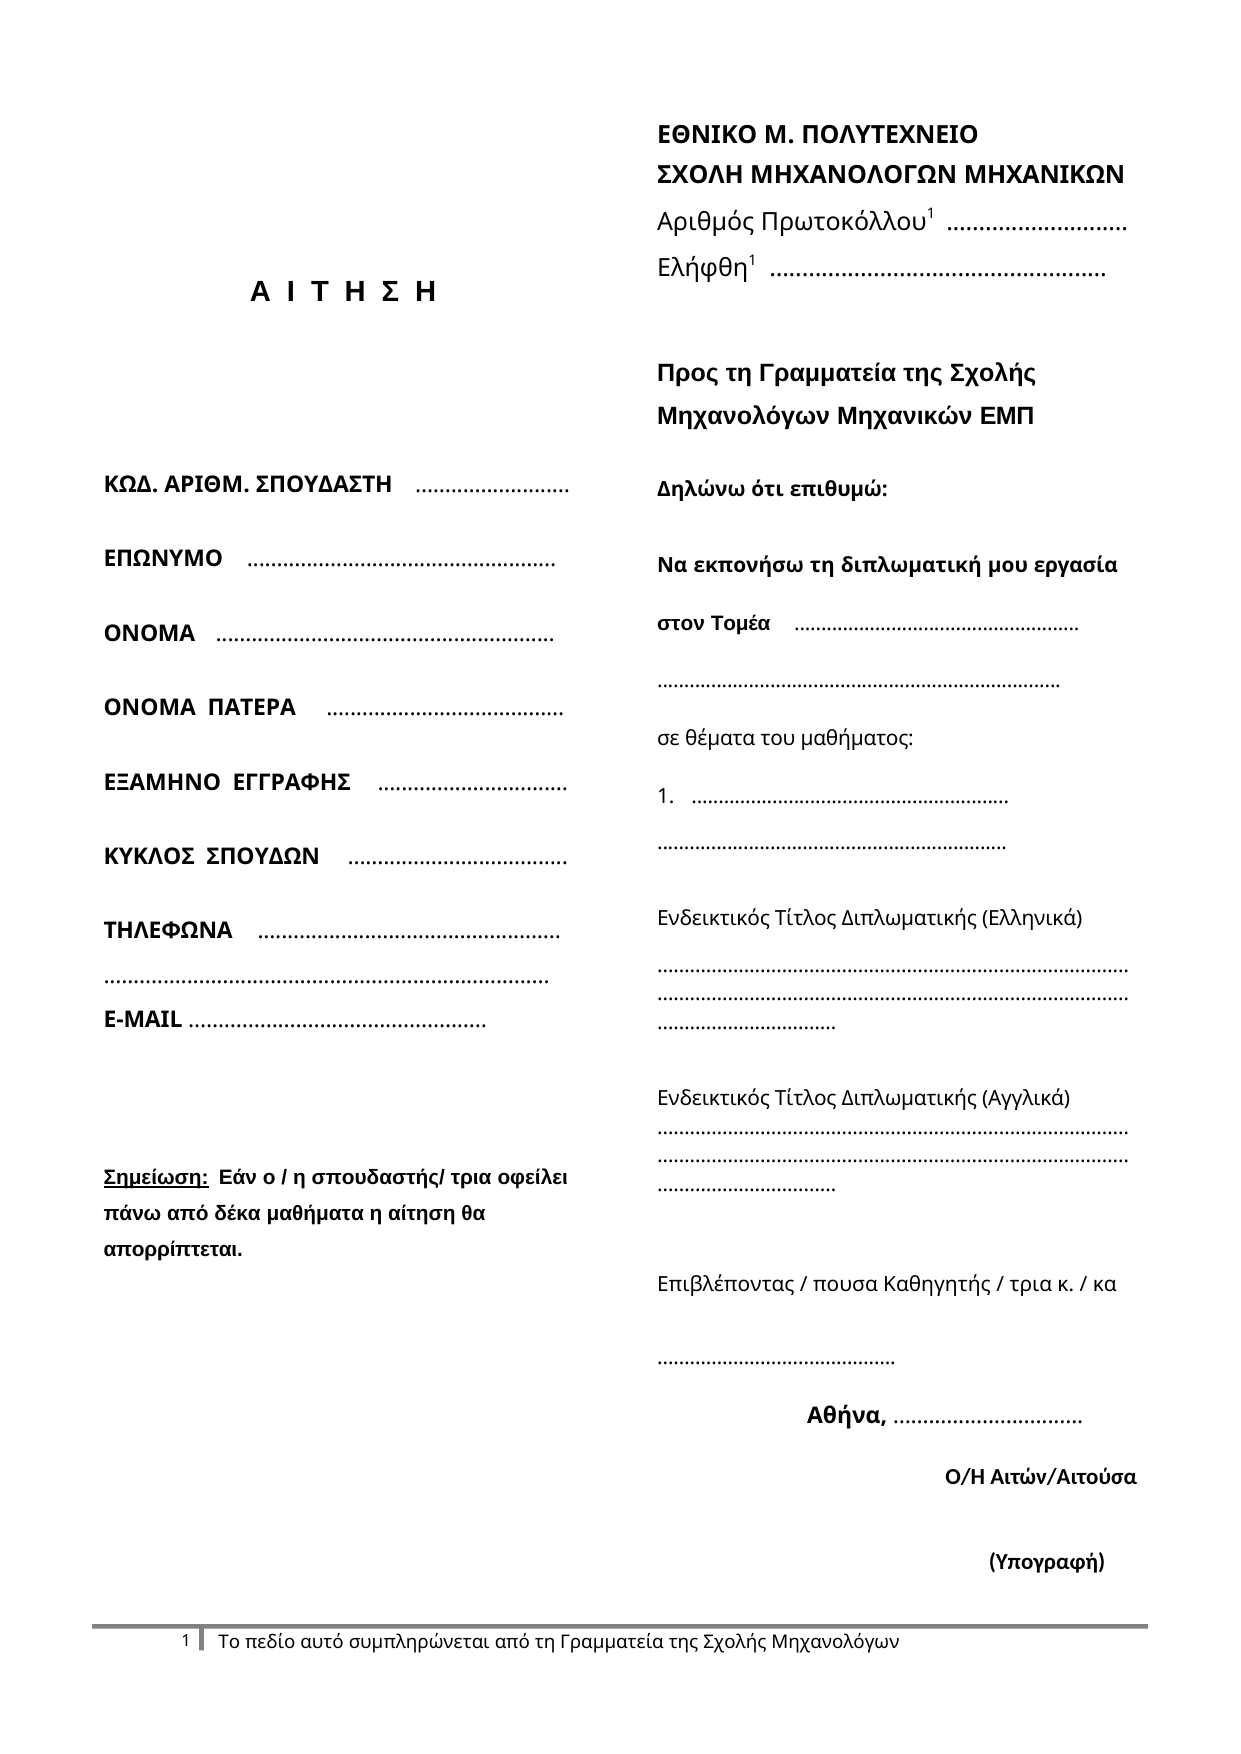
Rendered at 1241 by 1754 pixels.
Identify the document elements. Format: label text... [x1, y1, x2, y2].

text ΕΠΩΝΥΜΟ .................................................... [103, 542, 583, 574]
text ΚΩΔ. ΑΡΙΘΜ. ΣΠΟΥΔΑΣΤΗ .......................... [103, 468, 583, 499]
text Αθήνα, ................................ [732, 1399, 1137, 1431]
text Ο/Η Αιτών/Αιτούσα [657, 1462, 1137, 1490]
text Αριθμός Πρωτοκόλλου1 ............................ [657, 203, 1137, 237]
text Να εκπονήσω τη διπλωματική μου εργασία [657, 550, 1137, 578]
text Επιβλέποντας / πουσα Καθηγητής / τρια κ. / κα [657, 1269, 1137, 1298]
text ΣΧΟΛΗ ΜΗΧΑΝΟΛΟΓΩΝ ΜΗΧΑΝΙΚΩΝ [657, 157, 1137, 191]
text Προς τη Γραμματεία της Σχολής Μηχανολόγων Μηχανικών ΕΜΠ [657, 358, 1137, 430]
text (Υπογραφή) [882, 1547, 1137, 1576]
text ……………………………………………………………………………………………………………………………………………………………………………………… [657, 1112, 1137, 1197]
text ΚΥΚΛΟΣ ΣΠΟΥΔΩΝ ..................................... [103, 840, 583, 871]
text E-ΜΑΙL ………………………………………….. [103, 1003, 583, 1034]
text Ενδεικτικός Τίτλος Διπλωματικής (Αγγλικά) [657, 1083, 1137, 1111]
text ΟΝΟΜΑ ......................................................... [103, 617, 583, 648]
text ……………………………………………………………………………………………………………………………………………………………………………………… [657, 950, 1137, 1035]
title Α Ι Τ Η Σ Η [249, 274, 583, 308]
list ........................................................... [657, 781, 1137, 809]
text σε θέματα του μαθήματος: [657, 723, 1137, 751]
text στον Τομέα ..................................................... [657, 608, 1137, 636]
text Ελήφθη1 .................................................... [657, 250, 1137, 284]
text ΕΘΝΙΚΟ Μ. ΠΟΛΥΤΕΧΝΕΙΟ [657, 116, 1137, 150]
text ΕΞΑΜΗΝΟ ΕΓΓΡΑΦΗΣ ................................ [103, 765, 583, 797]
text Ενδεικτικός Τίτλος Διπλωματικής (Ελληνικά) [657, 903, 1137, 932]
text ΤΗΛΕΦΩΝΑ ................................................... [103, 914, 583, 945]
text …………………………………….. [657, 1342, 1137, 1370]
text Δηλώνω ότι επιθυμώ: [657, 474, 1137, 503]
text ........................................................................... [657, 665, 1137, 694]
text ........................................................................... [103, 958, 583, 990]
text ΟΝΟΜΑ ΠΑΤΕΡΑ ........................................ [103, 691, 583, 722]
text ................................................................. [657, 827, 1137, 856]
text Σημείωση: Εάν ο / η σπουδαστής/ τρια οφείλει πάνω από δέκα μαθήματα η αίτηση θα απορρίπτεται. [103, 1165, 583, 1261]
